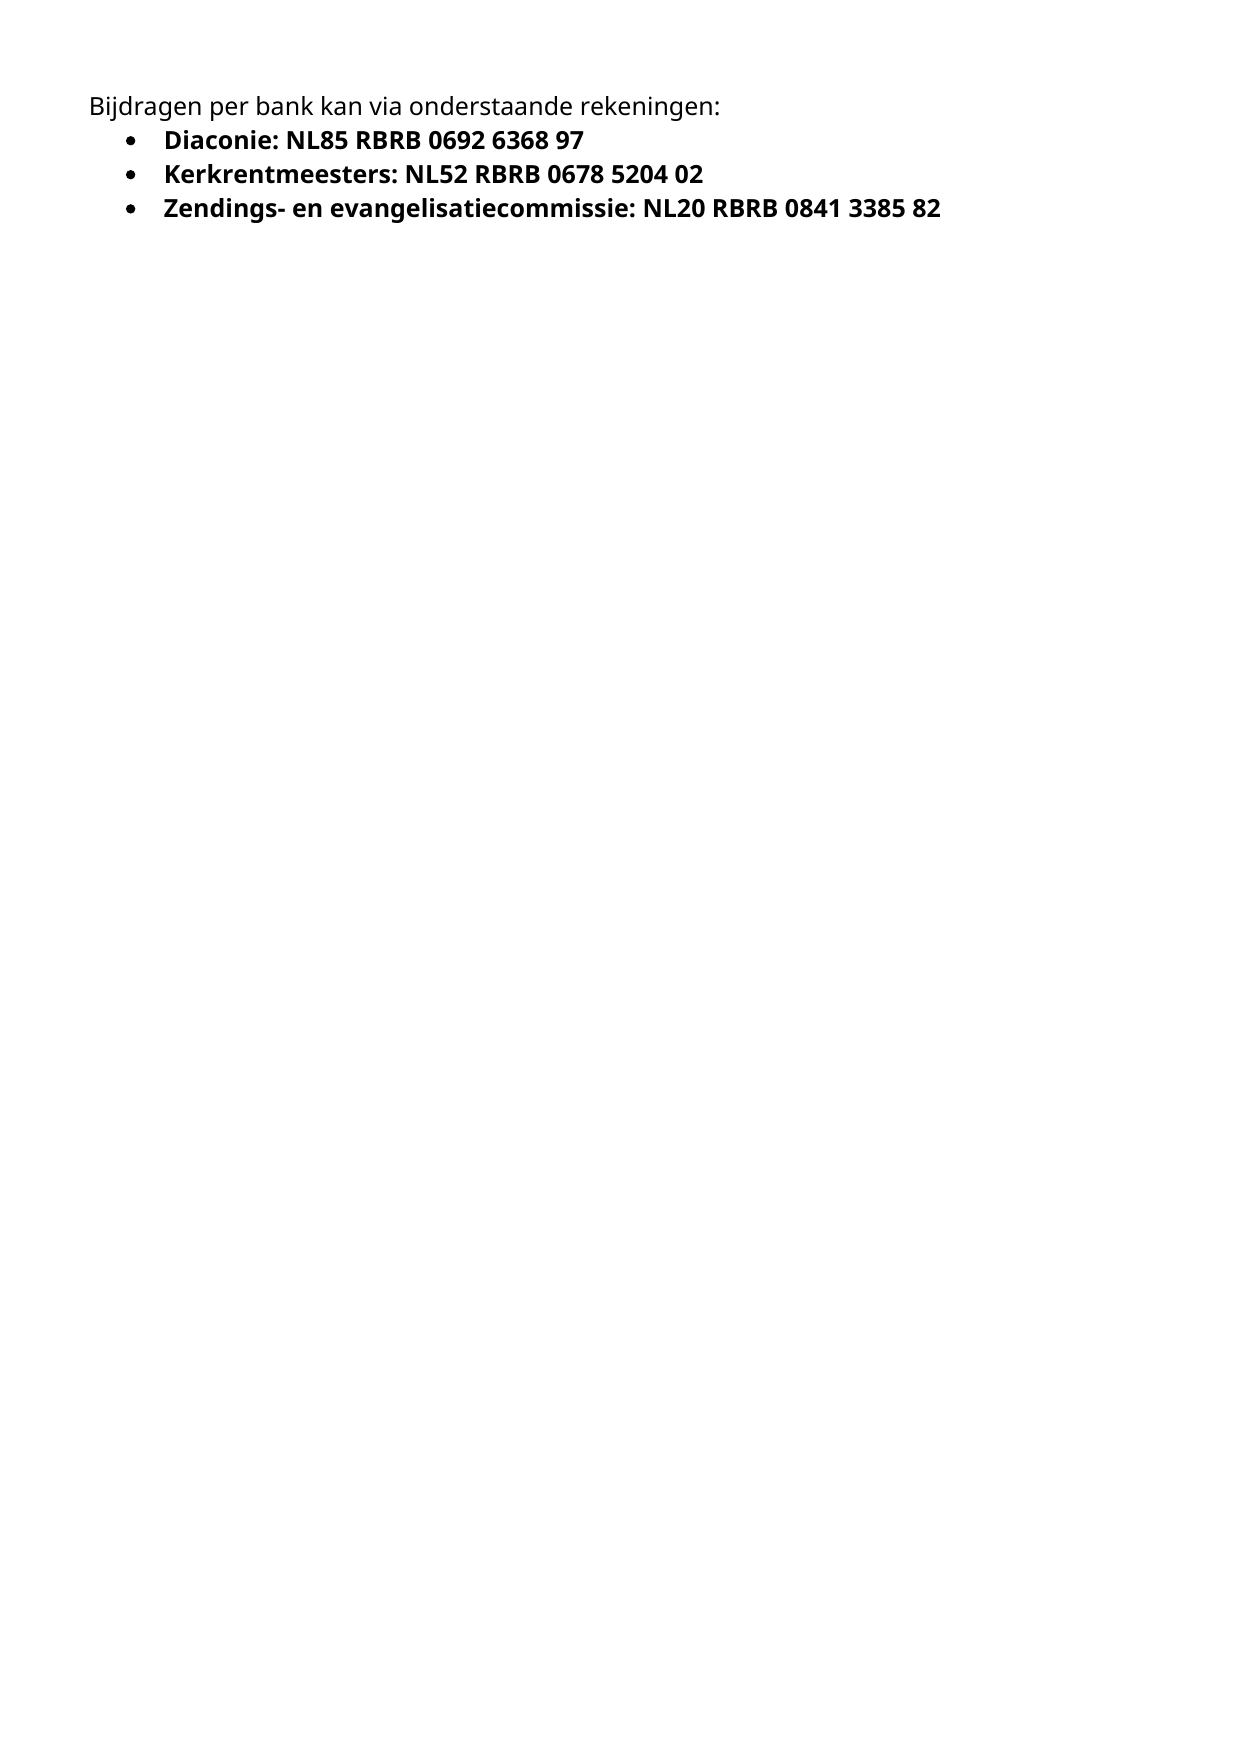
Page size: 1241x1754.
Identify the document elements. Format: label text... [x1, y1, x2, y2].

list Zendings- en evangelisatiecommissie: NL20 RBRB 0841 3385 82 [126, 191, 1181, 225]
list Kerkrentmeesters: NL52 RBRB 0678 5204 02 [126, 157, 1181, 191]
list Diaconie: NL85 RBRB 0692 6368 97 [126, 123, 1181, 157]
text Bijdragen per bank kan via onderstaande rekeningen: [89, 89, 1181, 123]
